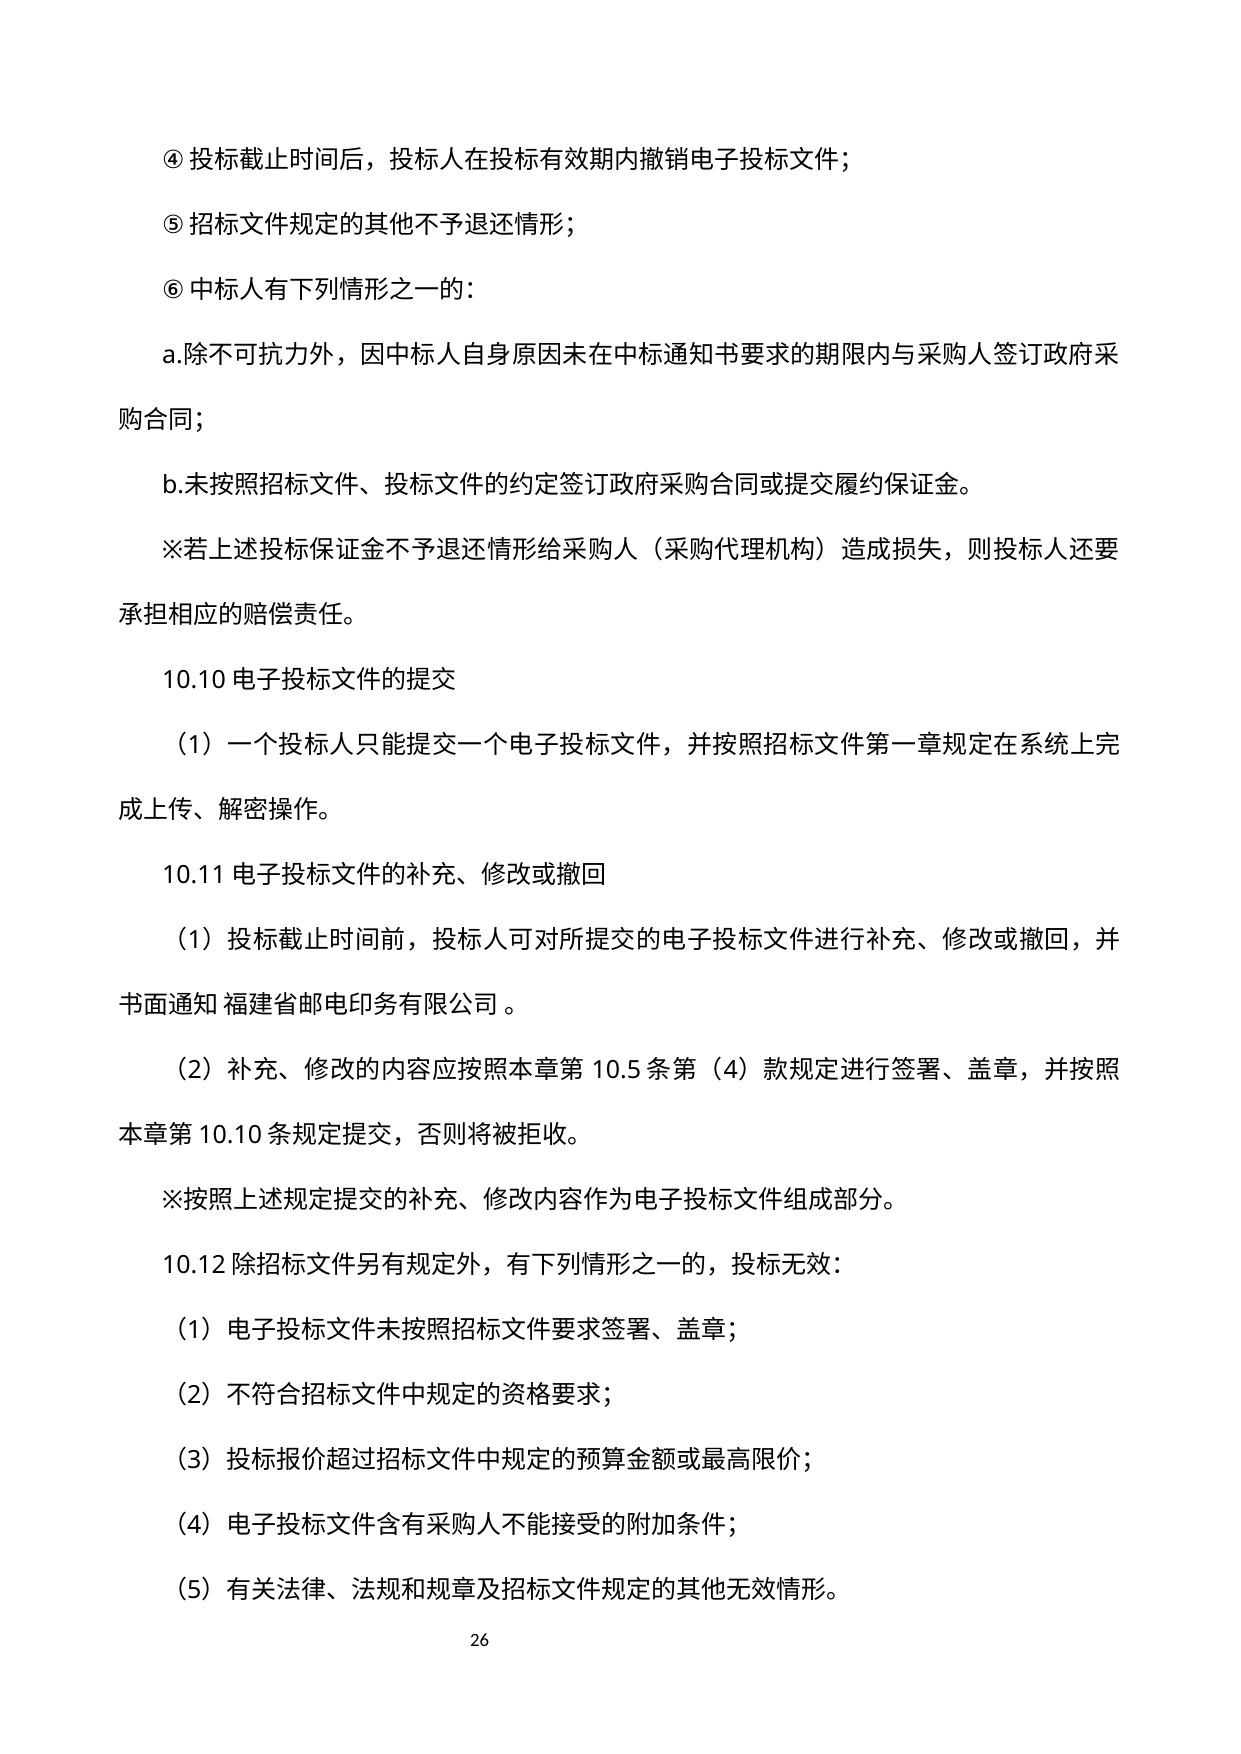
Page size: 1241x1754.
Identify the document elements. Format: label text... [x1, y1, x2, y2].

text 10.10电子投标文件的提交 [118, 645, 1122, 710]
text （5）有关法律、法规和规章及招标文件规定的其他无效情形。 [118, 1555, 1122, 1620]
text ※按照上述规定提交的补充、修改内容作为电子投标文件组成部分。 [118, 1165, 1122, 1230]
text ⑥中标人有下列情形之一的： [118, 255, 1122, 320]
text （1）一个投标人只能提交一个电子投标文件，并按照招标文件第一章规定在系统上完成上传、解密操作。 [118, 710, 1122, 840]
text （2）补充、修改的内容应按照本章第10.5条第（4）款规定进行签署、盖章，并按照本章第10.10条规定提交，否则将被拒收。 [118, 1035, 1122, 1165]
text ※若上述投标保证金不予退还情形给采购人（采购代理机构）造成损失，则投标人还要承担相应的赔偿责任。 [118, 515, 1122, 645]
text 10.12除招标文件另有规定外，有下列情形之一的，投标无效： [118, 1230, 1122, 1295]
text （1）电子投标文件未按照招标文件要求签署、盖章； [118, 1295, 1122, 1360]
text （2）不符合招标文件中规定的资格要求； [118, 1360, 1122, 1425]
text 10.11电子投标文件的补充、修改或撤回 [118, 840, 1122, 905]
text （1）投标截止时间前，投标人可对所提交的电子投标文件进行补充、修改或撤回，并书面通知 福建省邮电印务有限公司 。 [118, 905, 1122, 1035]
text ④投标截止时间后，投标人在投标有效期内撤销电子投标文件； [118, 125, 1122, 190]
text （4）电子投标文件含有采购人不能接受的附加条件； [118, 1490, 1122, 1555]
text （3）投标报价超过招标文件中规定的预算金额或最高限价； [118, 1425, 1122, 1490]
text b.未按照招标文件、投标文件的约定签订政府采购合同或提交履约保证金。 [118, 450, 1122, 515]
text ⑤招标文件规定的其他不予退还情形； [118, 190, 1122, 255]
text a.除不可抗力外，因中标人自身原因未在中标通知书要求的期限内与采购人签订政府采购合同； [118, 320, 1122, 450]
